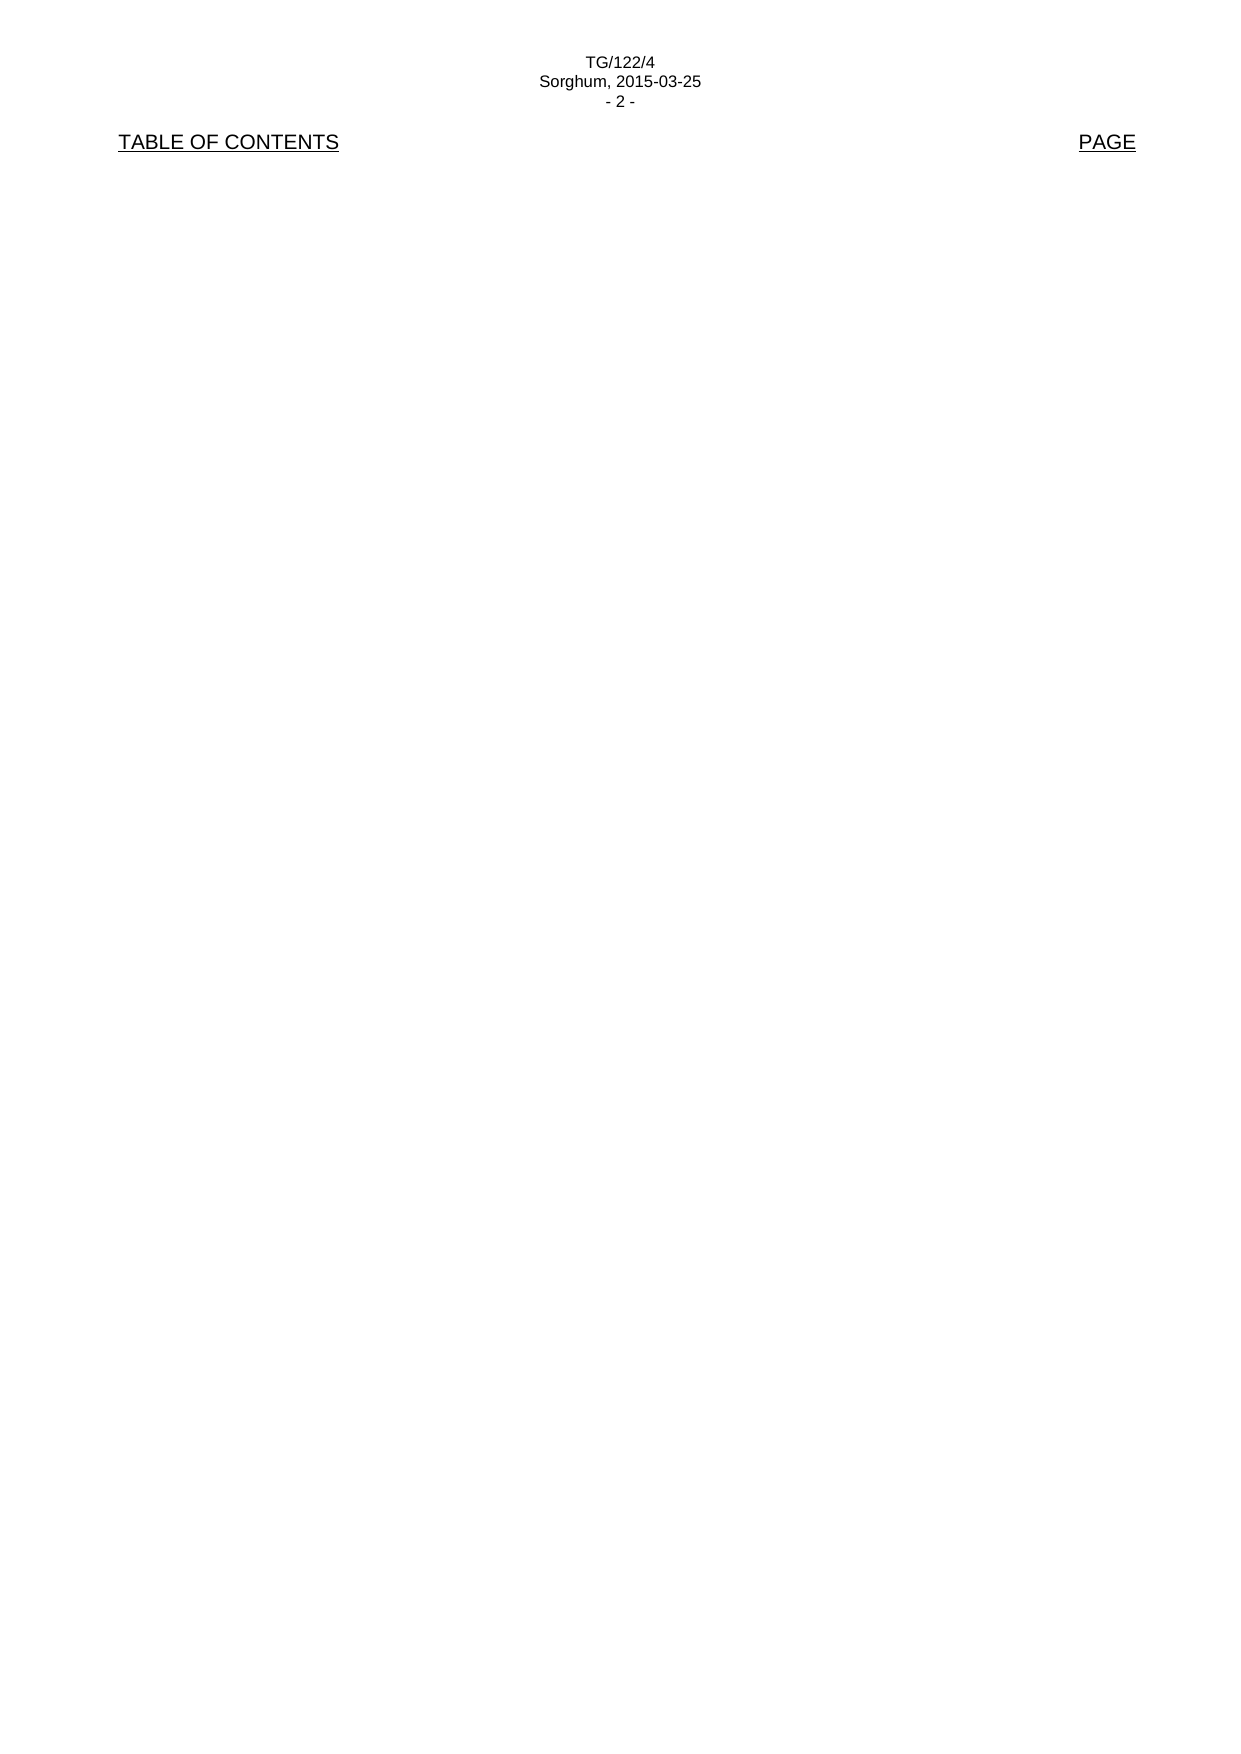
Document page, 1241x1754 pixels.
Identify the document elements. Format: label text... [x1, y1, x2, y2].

text TABLE OF CONTENTS PAGE [118, 130, 1137, 154]
